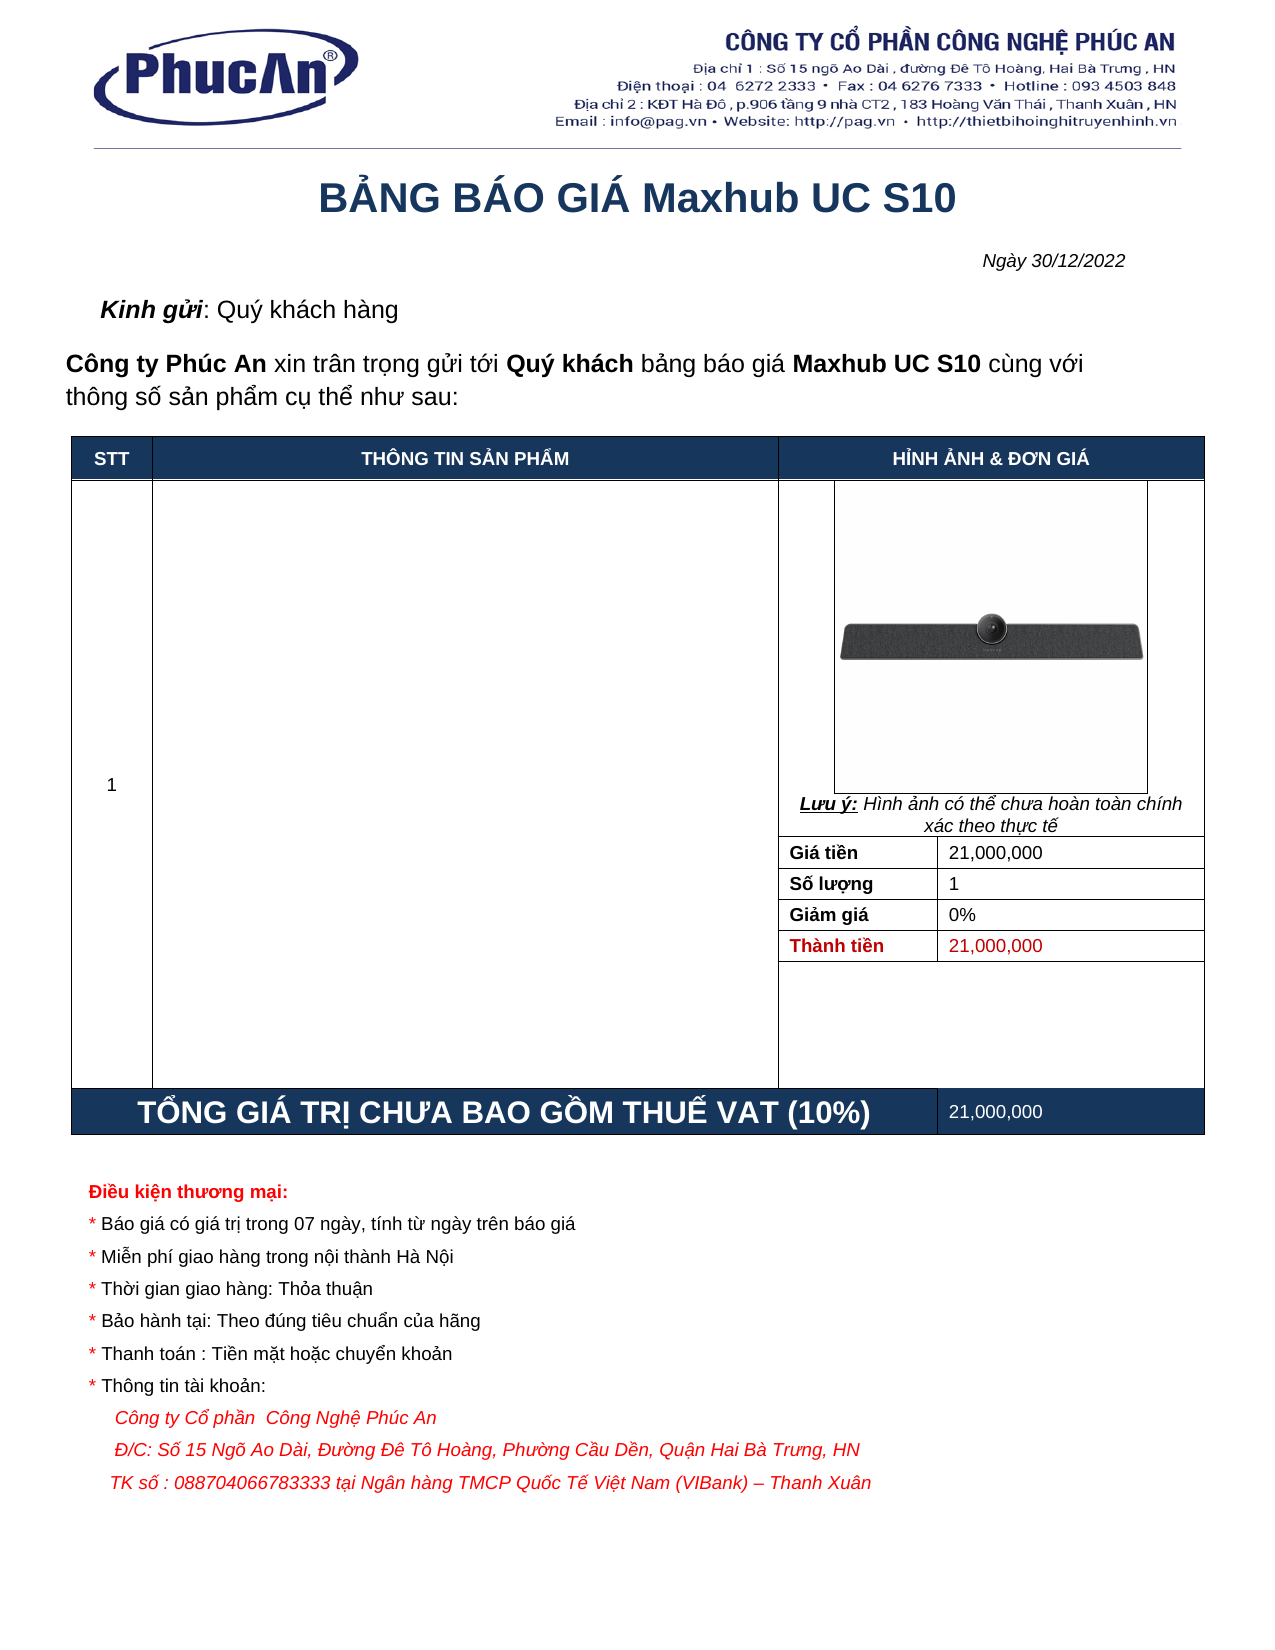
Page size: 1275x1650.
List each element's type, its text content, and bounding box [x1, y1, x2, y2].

table_header STT [72, 437, 152, 479]
text Ngày 30/12/2022 [150, 249, 1125, 271]
table_cell Giảm giá [779, 900, 937, 930]
text Kinh gửi: Quý khách hàng [66, 295, 1125, 324]
table_cell 21,000,000 [938, 931, 1204, 961]
table_cell TỔNG GIÁ TRỊ CHƯA BAO GỒM THUẾ VAT (10%) [72, 1089, 937, 1134]
table_cell 21,000,000 [938, 1088, 1204, 1134]
table_cell 21,000,000 [938, 837, 1204, 867]
table_cell [779, 962, 1204, 1088]
picture [93, 18, 1182, 149]
table_header Điều kiện thương mại: * Báo giá có giá trị trong 07 ngày, tính từ ngày trên báo giá * Miễn phí giao hàng trong nội thành Hà Nội * Thời gian giao hàng: Thỏa thuận * Bảo hành tại: Theo đúng tiêu chuẩn của hãng * Thanh toán : Tiền mặt hoặc chuyển khoản * Thông tin tài khoản: Công ty Cổ phần Công Nghệ Phúc An Đ/C: Số 15 Ngõ Ao Dài, Đường Đê Tô Hoàng, Phường Cầu Dền, Quận Hai Bà Trưng, HN TK số : 088704066783333 tại Ngân hàng TMCP Quốc Tế Việt Nam (VIBank) – Thanh Xuân [77, 1181, 1198, 1549]
picture [835, 481, 1147, 793]
text Công ty Phúc An xin trân trọng gửi tới Quý khách bảng báo giá Maxhub UC S10 cùng với thông số sản phẩm cụ thể như sau: [66, 349, 1125, 411]
table_cell 1 [938, 869, 1204, 899]
text BẢNG BÁO GIÁ Maxhub UC S10 [150, 173, 1125, 221]
table_cell [153, 481, 778, 1088]
table_header HỈNH ẢNH & ĐƠN GIÁ [779, 437, 1204, 479]
table_cell 0% [938, 900, 1204, 930]
table_cell Số lượng [779, 869, 937, 899]
table_header THÔNG TIN SẢN PHẨM [153, 437, 778, 479]
table_cell Lưu ý: Hình ảnh có thể chưa hoàn toàn chính xác theo thực tế [779, 481, 1204, 836]
table_cell 1 [72, 481, 152, 1088]
table_cell Thành tiền [779, 931, 937, 961]
table_cell Giá tiền [779, 837, 937, 867]
